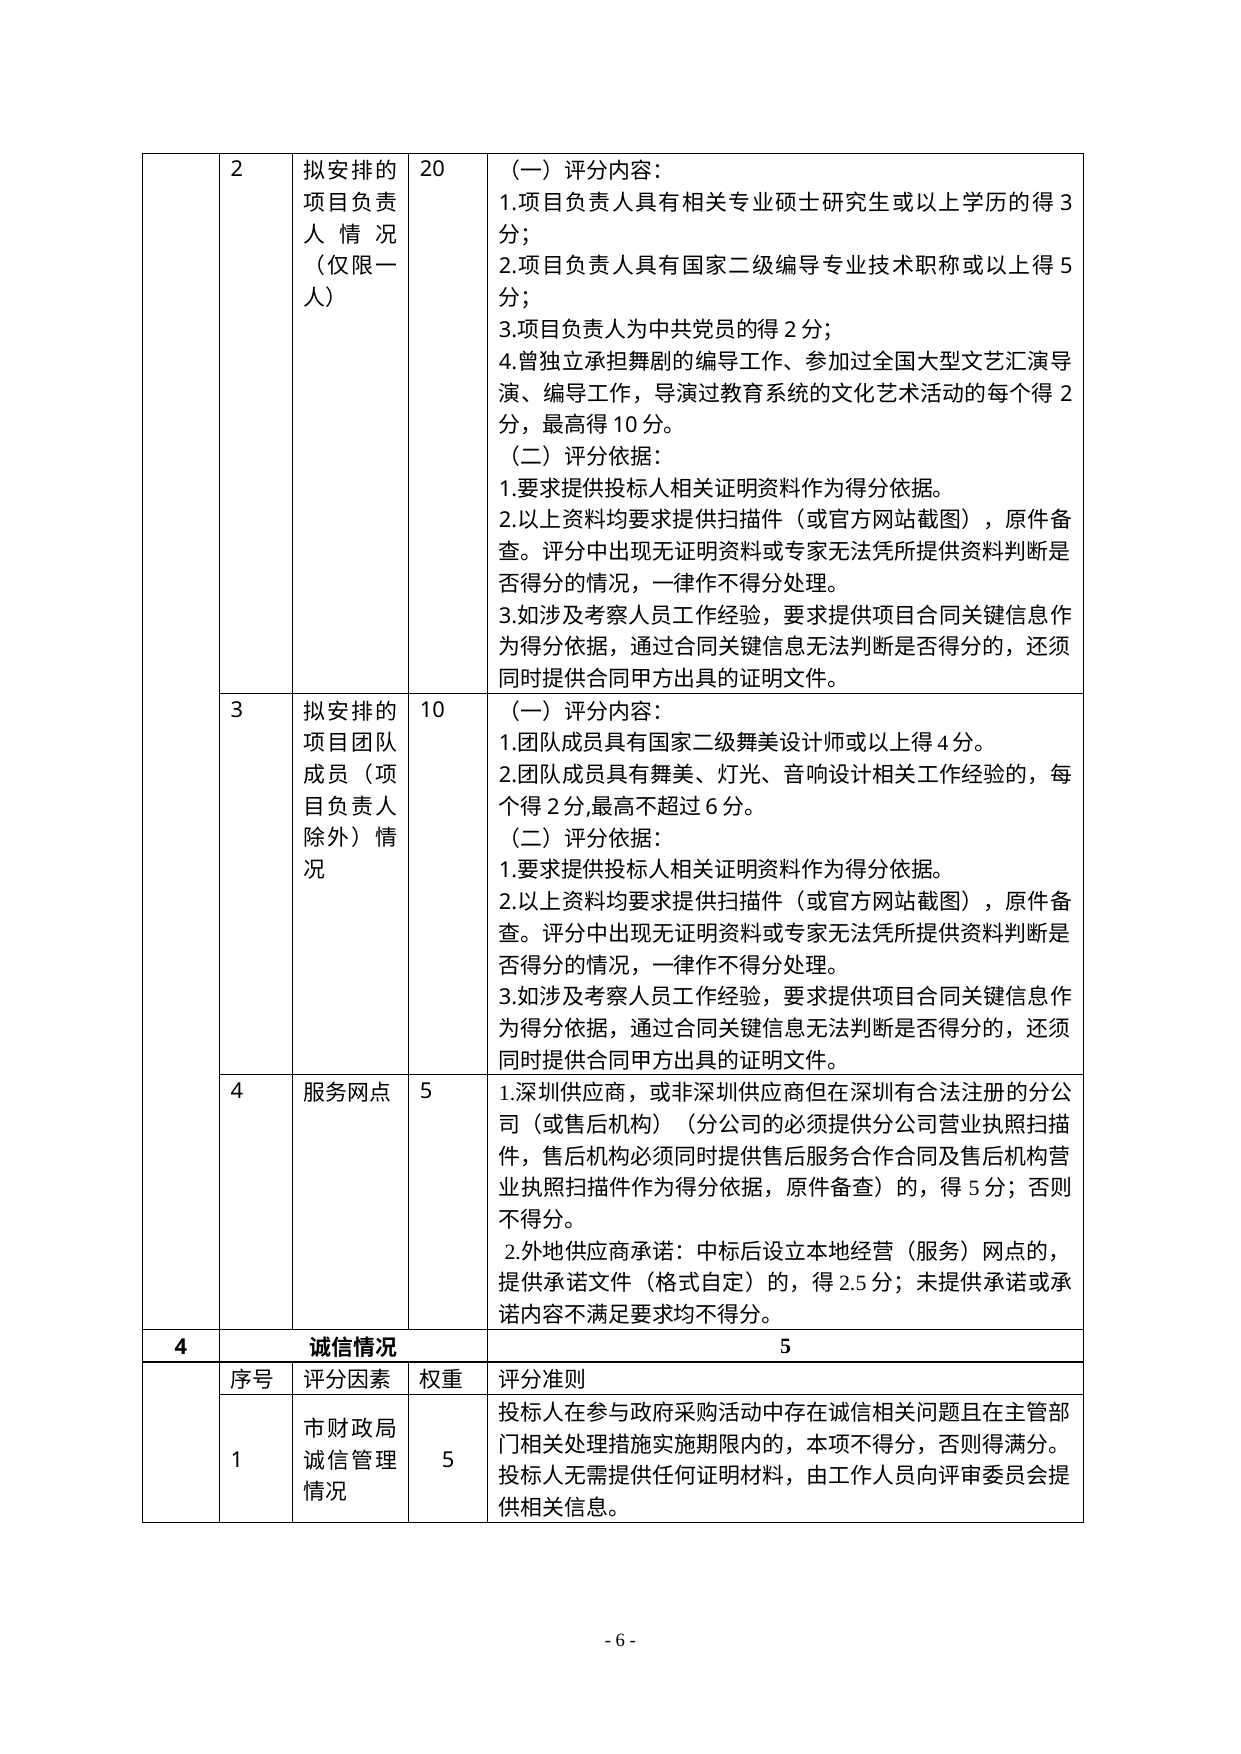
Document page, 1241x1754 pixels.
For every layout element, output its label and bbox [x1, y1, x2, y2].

table_cell [137, 148, 1103, 1557]
